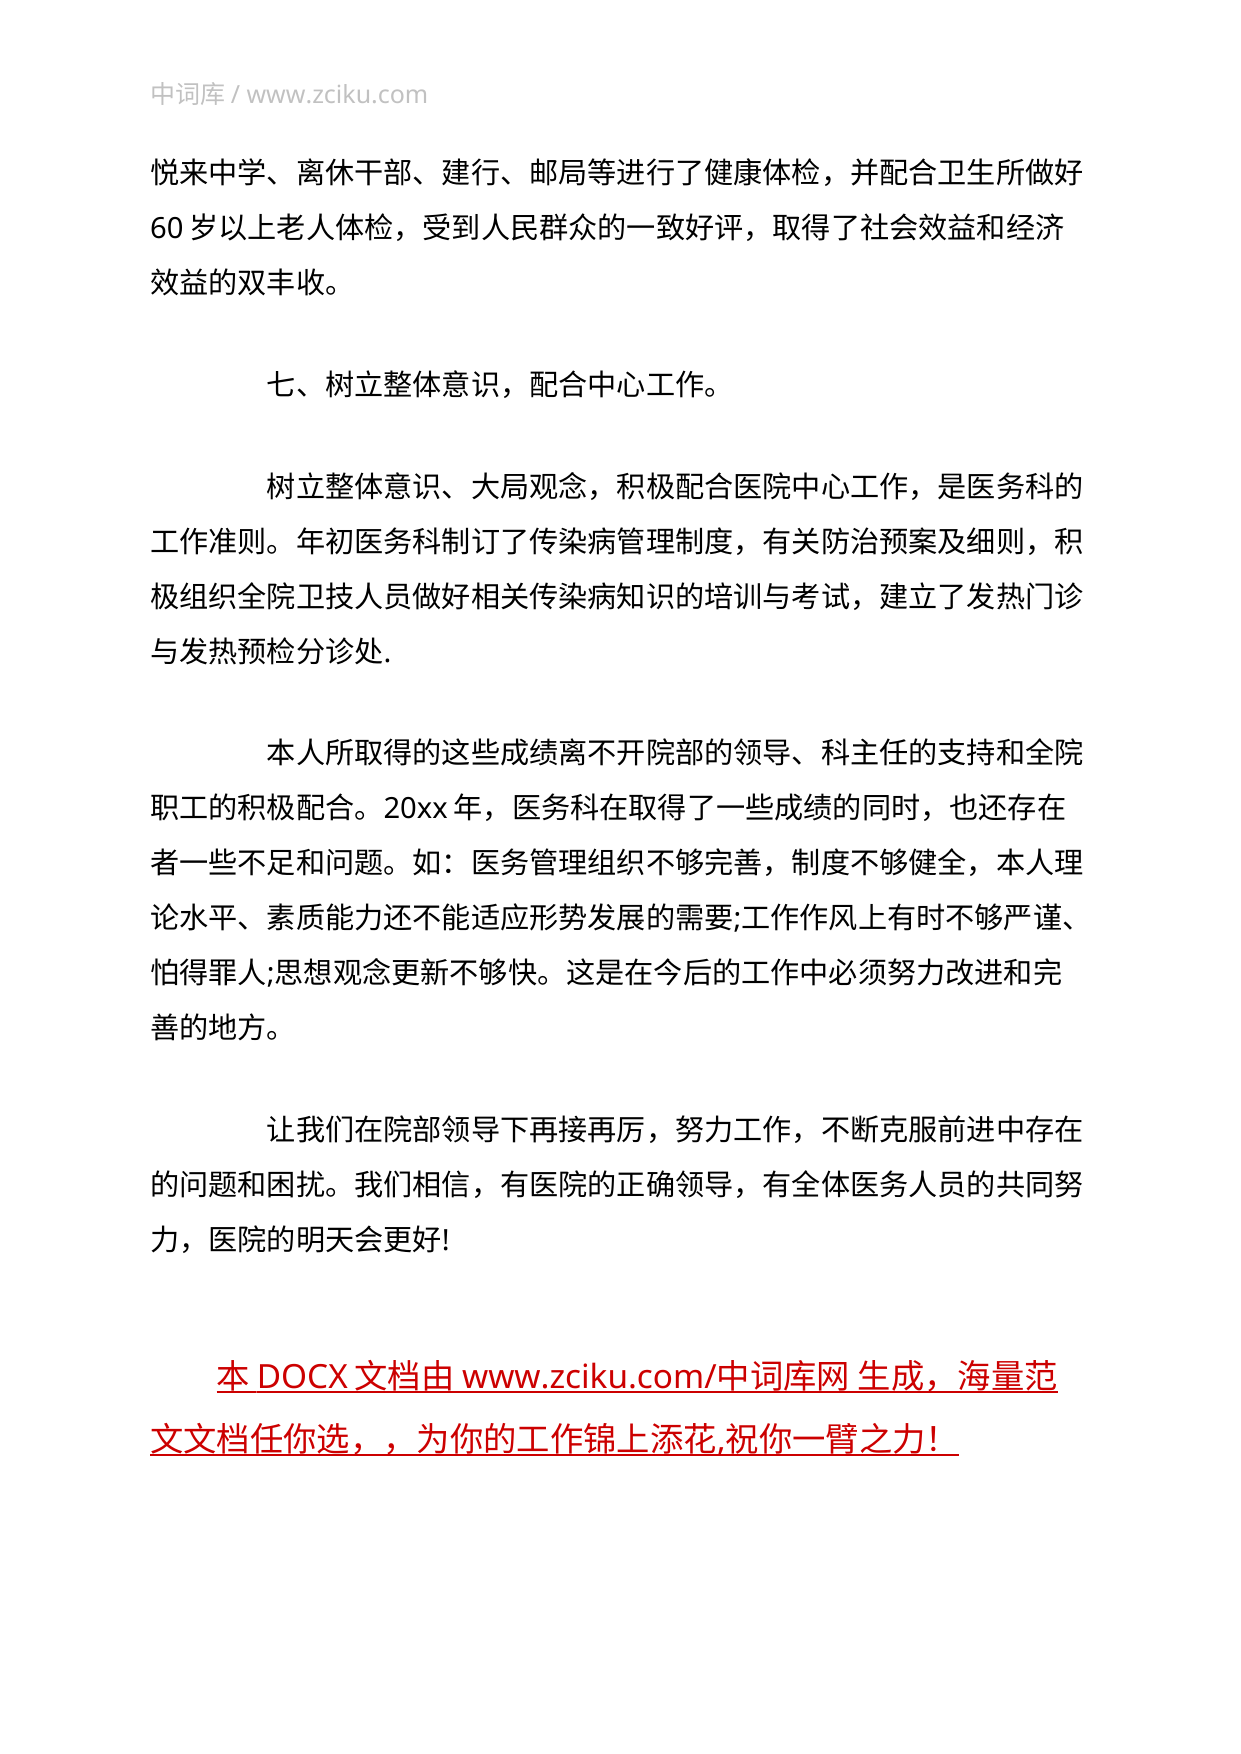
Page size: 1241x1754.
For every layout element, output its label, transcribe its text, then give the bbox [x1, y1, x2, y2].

text 七、树立整体意识，配合中心工作。 [150, 362, 1090, 404]
text 让我们在院部领导下再接再厉，努力工作，不断克服前进中存在的问题和困扰。我们相信，有医院的正确领导，有全体医务人员的共同努力，医院的明天会更好! [150, 1107, 1090, 1259]
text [150, 150, 1090, 302]
text 本DOCX文档由 www.zciku.com/中词库网 生成，海量范文文档任你选，，为你的工作锦上添花,祝你一臂之力！ [150, 1350, 1090, 1461]
text 本人所取得的这些成绩离不开院部的领导、科主任的支持和全院职工的积极配合。20xx年，医务科在取得了一些成绩的同时，也还存在者一些不足和问题。如：医务管理组织不够完善，制度不够健全，本人理论水平、素质能力还不能适应形势发展的需要;工作作风上有时不够严谨、怕得罪人;思想观念更新不够快。这是在今后的工作中必须努力改进和完善的地方。 [150, 730, 1090, 1047]
text 树立整体意识、大局观念，积极配合医院中心工作，是医务科的工作准则。年初医务科制订了传染病管理制度，有关防治预案及细则，积极组织全院卫技人员做好相关传染病知识的培训与考试，建立了发热门诊与发热预检分诊处. [150, 463, 1090, 671]
